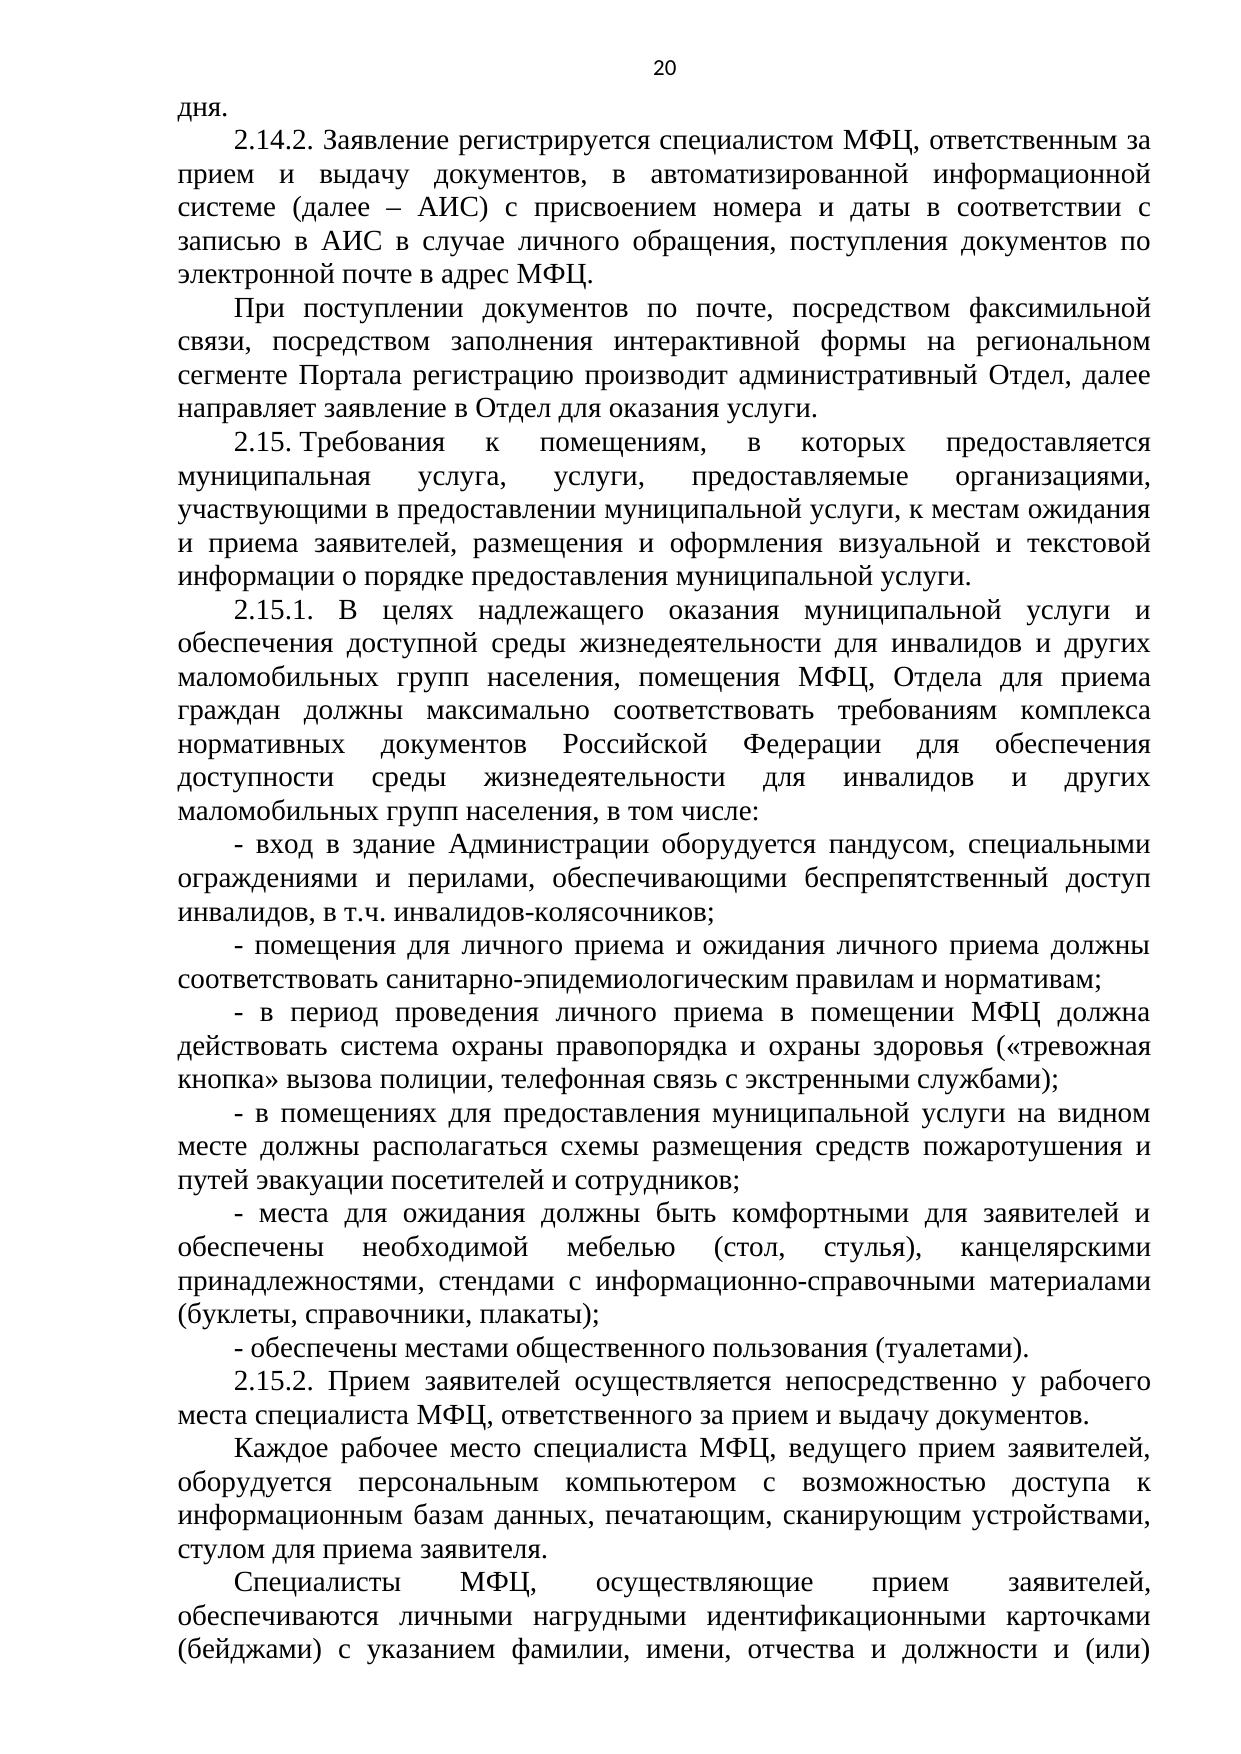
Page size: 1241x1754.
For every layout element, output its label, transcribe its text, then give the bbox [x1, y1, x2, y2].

text - в период проведения личного приема в помещении МФЦ должна действовать система охраны правопорядка и охраны здоровья («тревожная кнопка» вызова полиции, телефонная связь с экстренными службами); [177, 994, 1152, 1095]
text 2.15.2. Прием заявителей осуществляется непосредственно у рабочего места специалиста МФЦ, ответственного за прием и выдачу документов. [177, 1363, 1152, 1430]
text - места для ожидания должны быть комфортными для заявителей и обеспечены необходимой мебелью (стол, стулья), канцелярскими принадлежностями, стендами с информационно-справочными материалами (буклеты, справочники, плакаты); [177, 1196, 1152, 1330]
text - обеспечены местами общественного пользования (туалетами). [177, 1330, 1152, 1363]
text - в помещениях для предоставления муниципальной услуги на видном месте должны располагаться схемы размещения средств пожаротушения и путей эвакуации посетителей и сотрудников; [177, 1095, 1152, 1196]
text - вход в здание Администрации оборудуется пандусом, специальными ограждениями и перилами, обеспечивающими беспрепятственный доступ инвалидов, в т.ч. инвалидов-колясочников; [177, 827, 1152, 927]
text - помещения для личного приема и ожидания личного приема должны соответствовать санитарно-эпидемиологическим правилам и нормативам; [177, 927, 1152, 994]
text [177, 89, 1152, 122]
text 2.15. Требования к помещениям, в которых предоставляется муниципальная услуга, услуги, предоставляемые организациями, участвующими в предоставлении муниципальной услуги, к местам ожидания и приема заявителей, размещения и оформления визуальной и текстовой информации о порядке предоставления муниципальной услуги. [177, 424, 1152, 592]
text 2.14.2. Заявление регистрируется специалистом МФЦ, ответственным за прием и выдачу документов, в автоматизированной информационной системе (далее – АИС) с присвоением номера и даты в соответствии с записью в АИС в случае личного обращения, поступления документов по электронной почте в адрес МФЦ. [177, 122, 1152, 290]
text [177, 1564, 1152, 1665]
text Каждое рабочее место специалиста МФЦ, ведущего прием заявителей, оборудуется персональным компьютером с возможностью доступа к информационным базам данных, печатающим, сканирующим устройствами, стулом для приема заявителя. [177, 1430, 1152, 1564]
text При поступлении документов по почте, посредством факсимильной связи, посредством заполнения интерактивной формы на региональном сегменте Портала регистрацию производит административный Отдел, далее направляет заявление в Отдел для оказания услуги. [177, 290, 1152, 424]
text 2.15.1. В целях надлежащего оказания муниципальной услуги и обеспечения доступной среды жизнедеятельности для инвалидов и других маломобильных групп населения, помещения МФЦ, Отдела для приема граждан должны максимально соответствовать требованиям комплекса нормативных документов Российской Федерации для обеспечения доступности среды жизнедеятельности для инвалидов и других маломобильных групп населения, в том числе: [177, 592, 1152, 827]
